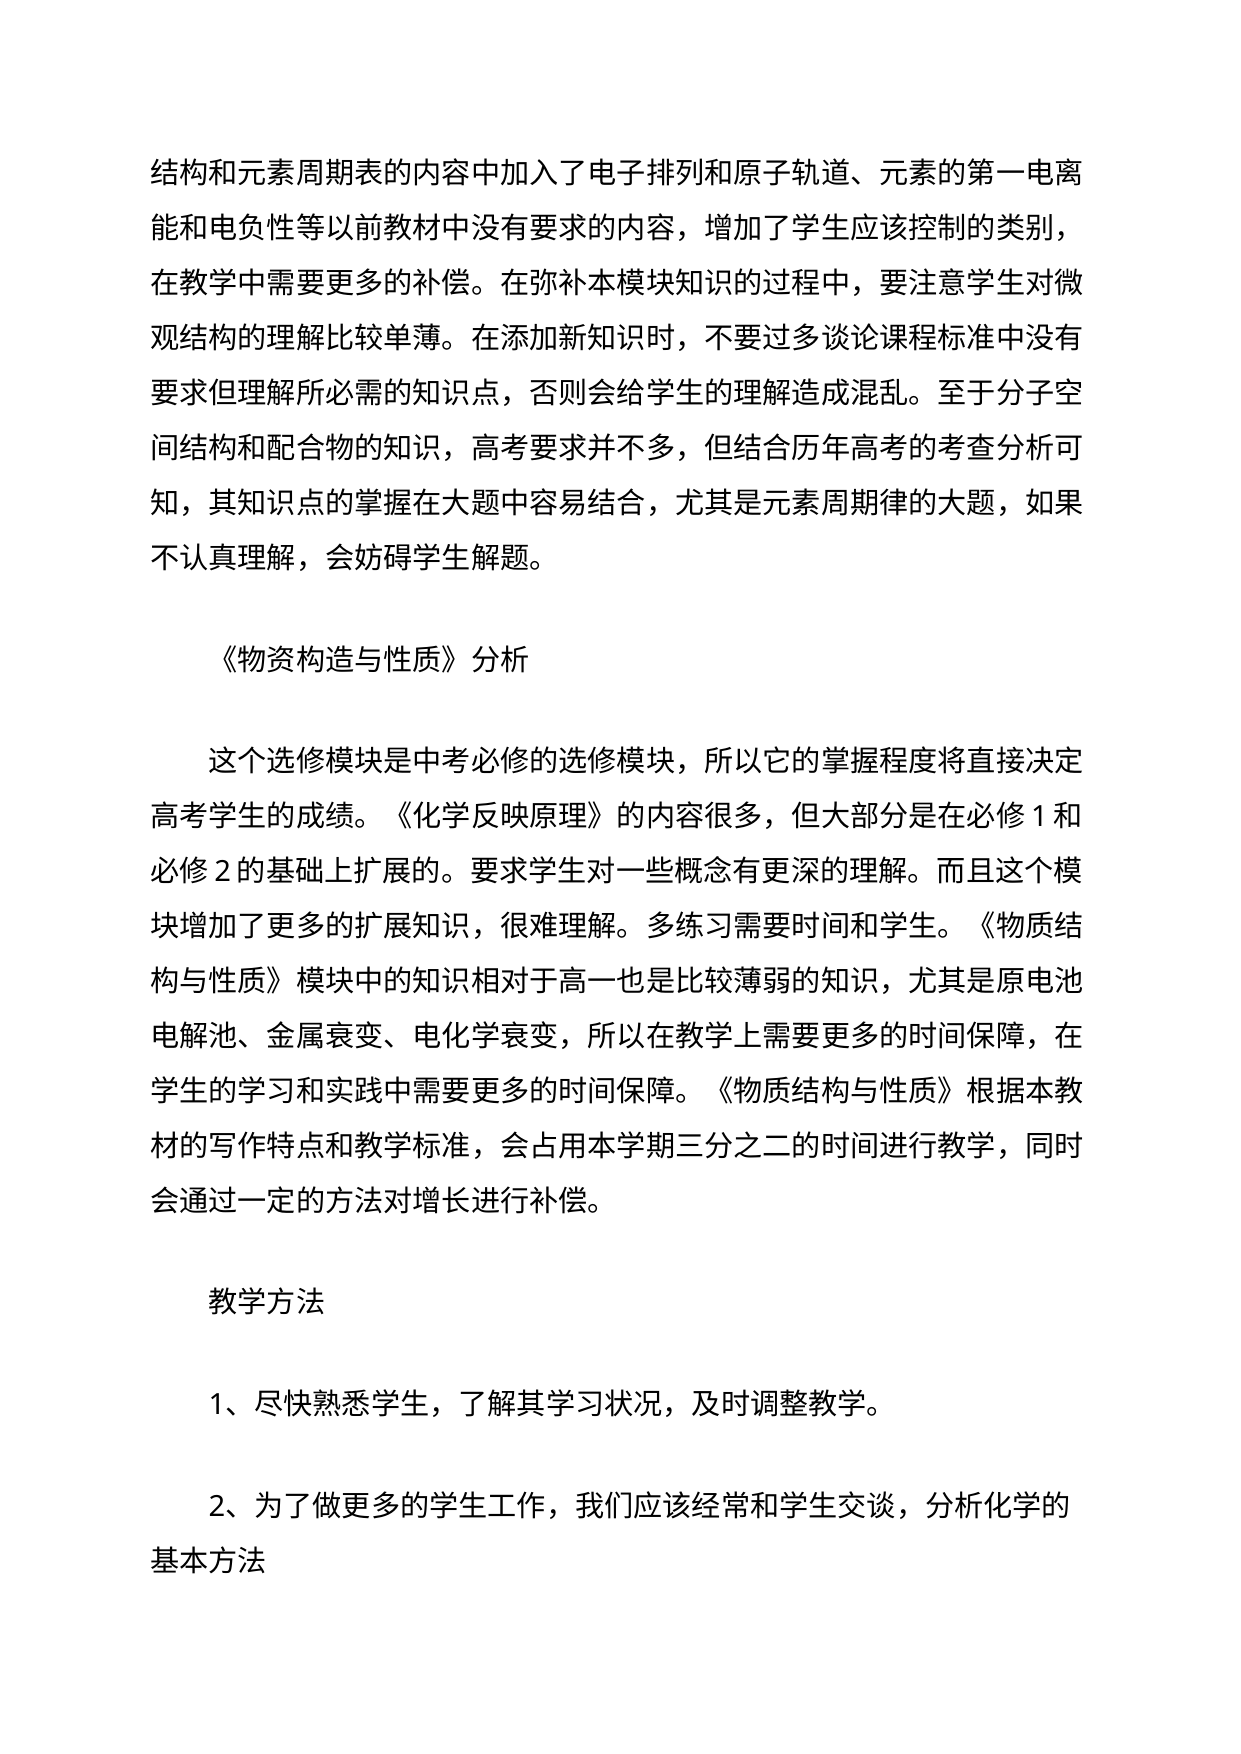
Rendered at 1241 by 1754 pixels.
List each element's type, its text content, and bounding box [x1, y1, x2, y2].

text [150, 150, 1090, 577]
text 教学方法 [150, 1279, 1090, 1321]
text 2、为了做更多的学生工作，我们应该经常和学生交谈，分析化学的基本方法 [150, 1483, 1090, 1580]
text 1、尽快熟悉学生，了解其学习状况，及时调整教学。 [150, 1381, 1090, 1423]
text 《物资构造与性质》分析 [150, 636, 1090, 678]
text 这个选修模块是中考必修的选修模块，所以它的掌握程度将直接决定高考学生的成绩。《化学反映原理》的内容很多，但大部分是在必修1和必修2的基础上扩展的。要求学生对一些概念有更深的理解。而且这个模块增加了更多的扩展知识，很难理解。多练习需要时间和学生。《物质结构与性质》模块中的知识相对于高一也是比较薄弱的知识，尤其是原电池电解池、金属衰变、电化学衰变，所以在教学上需要更多的时间保障，在学生的学习和实践中需要更多的时间保障。《物质结构与性质》根据本教材的写作特点和教学标准，会占用本学期三分之二的时间进行教学，同时会通过一定的方法对增长进行补偿。 [150, 738, 1090, 1219]
